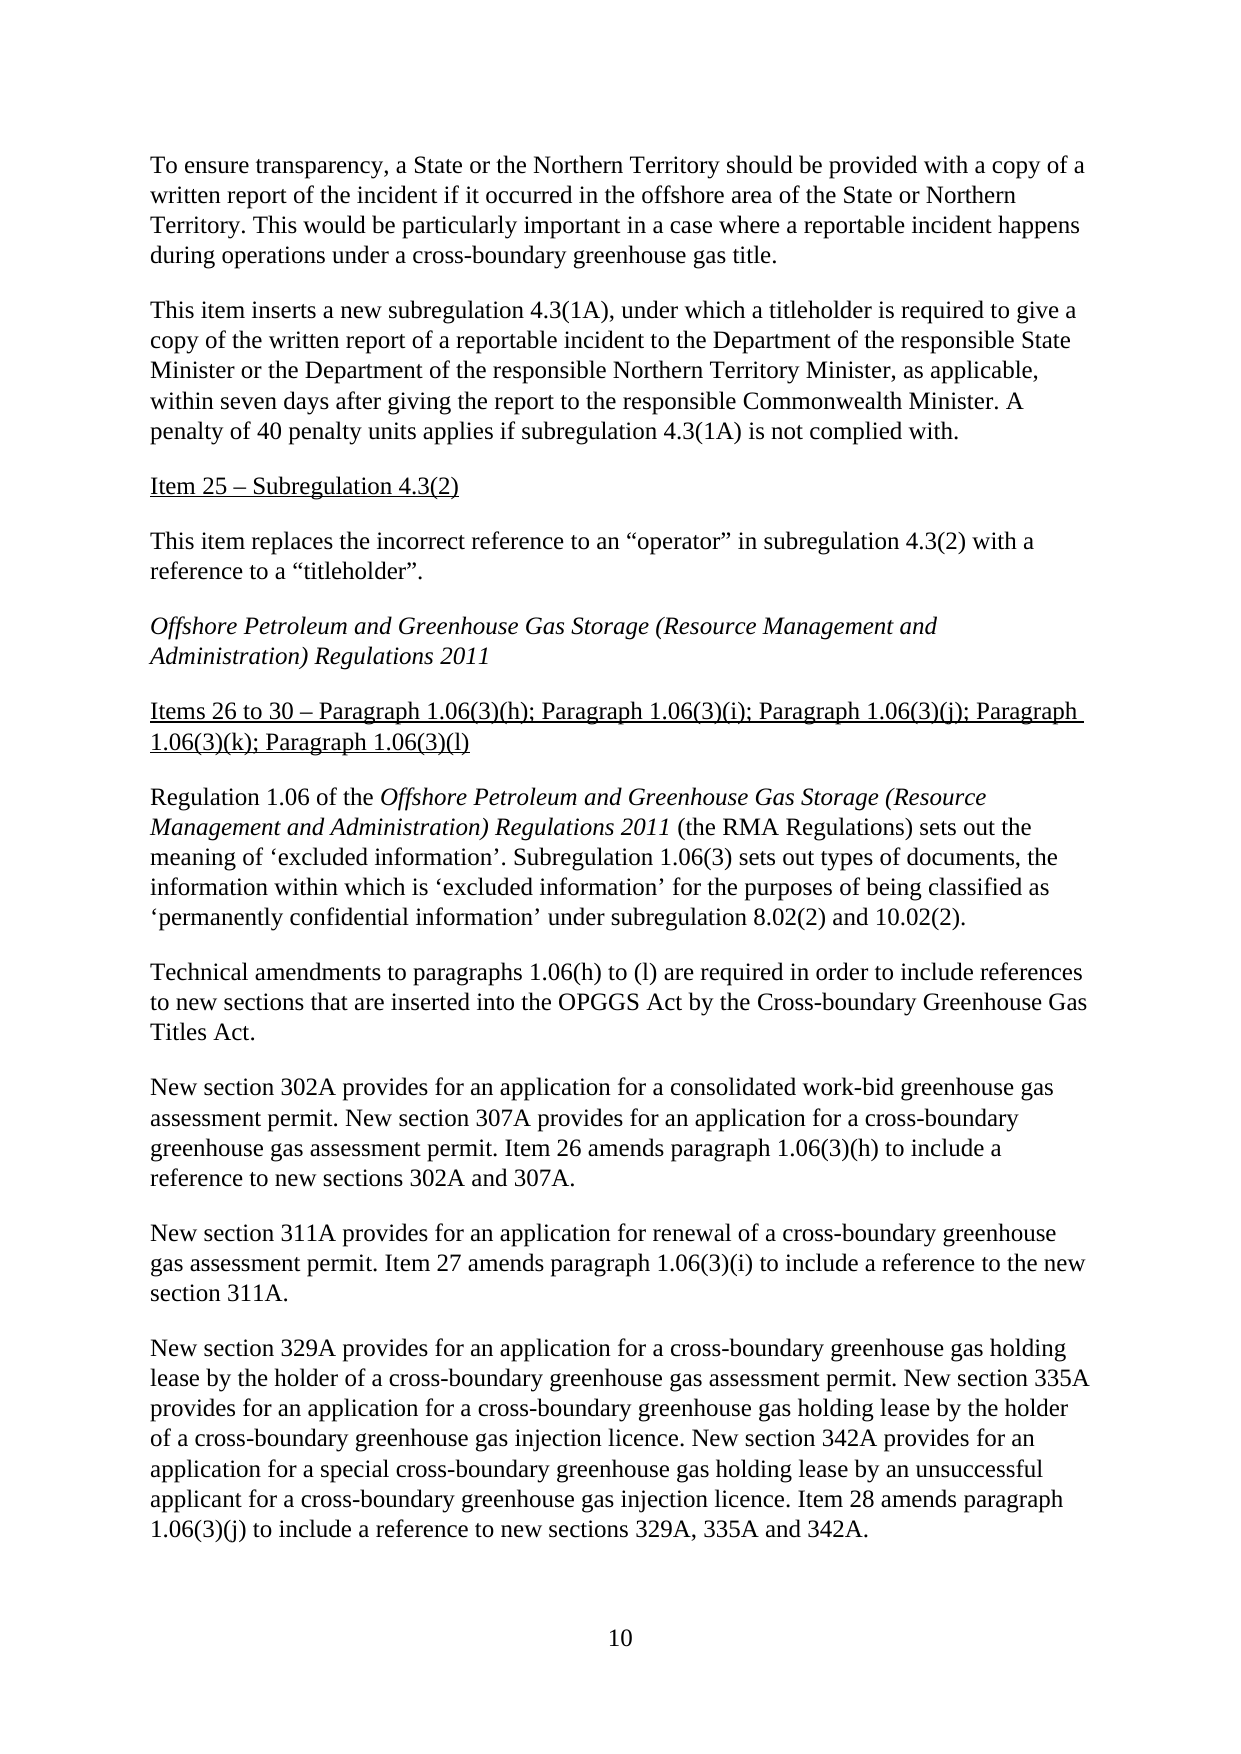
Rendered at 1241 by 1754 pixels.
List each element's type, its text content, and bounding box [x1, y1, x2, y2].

text This item replaces the incorrect reference to an “operator” in subregulation 4.3(2) with a reference to a “titleholder”. [150, 526, 1090, 585]
text Regulation 1.06 of the Offshore Petroleum and Greenhouse Gas Storage (Resource Management and Administration) Regulations 2011 (the RMA Regulations) sets out the meaning of ‘excluded information’. Subregulation 1.06(3) sets out types of documents, the information within which is ‘excluded information’ for the purposes of being classified as ‘permanently confidential information’ under subregulation 8.02(2) and 10.02(2). [150, 782, 1090, 931]
text New section 302A provides for an application for a consolidated work-bid greenhouse gas assessment permit. New section 307A provides for an application for a cross-boundary greenhouse gas assessment permit. Item 26 amends paragraph 1.06(3)(h) to include a reference to new sections 302A and 307A. [150, 1072, 1090, 1192]
text Offshore Petroleum and Greenhouse Gas Storage (Resource Management and Administration) Regulations 2011 [150, 611, 1090, 670]
text Technical amendments to paragraphs 1.06(h) to (l) are required in order to include references to new sections that are inserted into the OPGGS Act by the Cross-boundary Greenhouse Gas Titles Act. [150, 957, 1090, 1046]
text Items 26 to 30 – Paragraph 1.06(3)(h); Paragraph 1.06(3)(i); Paragraph 1.06(3)(j); Paragraph 1.06(3)(k); Paragraph 1.06(3)(l) [150, 696, 1090, 755]
text New section 329A provides for an application for a cross-boundary greenhouse gas holding lease by the holder of a cross-boundary greenhouse gas assessment permit. New section 335A provides for an application for a cross-boundary greenhouse gas holding lease by the holder of a cross-boundary greenhouse gas injection licence. New section 342A provides for an application for a special cross-boundary greenhouse gas holding lease by an unsuccessful applicant for a cross-boundary greenhouse gas injection licence. Item 28 amends paragraph 1.06(3)(j) to include a reference to new sections 329A, 335A and 342A. [150, 1333, 1090, 1543]
text Item 25 – Subregulation 4.3(2) [150, 471, 1090, 500]
text To ensure transparency, a State or the Northern Territory should be provided with a copy of a written report of the incident if it occurred in the offshore area of the State or Northern Territory. This would be particularly important in a case where a reportable incident happens during operations under a cross-boundary greenhouse gas title. [150, 150, 1090, 269]
text This item inserts a new subregulation 4.3(1A), under which a titleholder is required to give a copy of the written report of a reportable incident to the Department of the responsible State Minister or the Department of the responsible Northern Territory Minister, as applicable, within seven days after giving the report to the responsible Commonwealth Minister. A penalty of 40 penalty units applies if subregulation 4.3(1A) is not complied with. [150, 295, 1090, 444]
text New section 311A provides for an application for renewal of a cross-boundary greenhouse gas assessment permit. Item 27 amends paragraph 1.06(3)(i) to include a reference to the new section 311A. [150, 1218, 1090, 1307]
